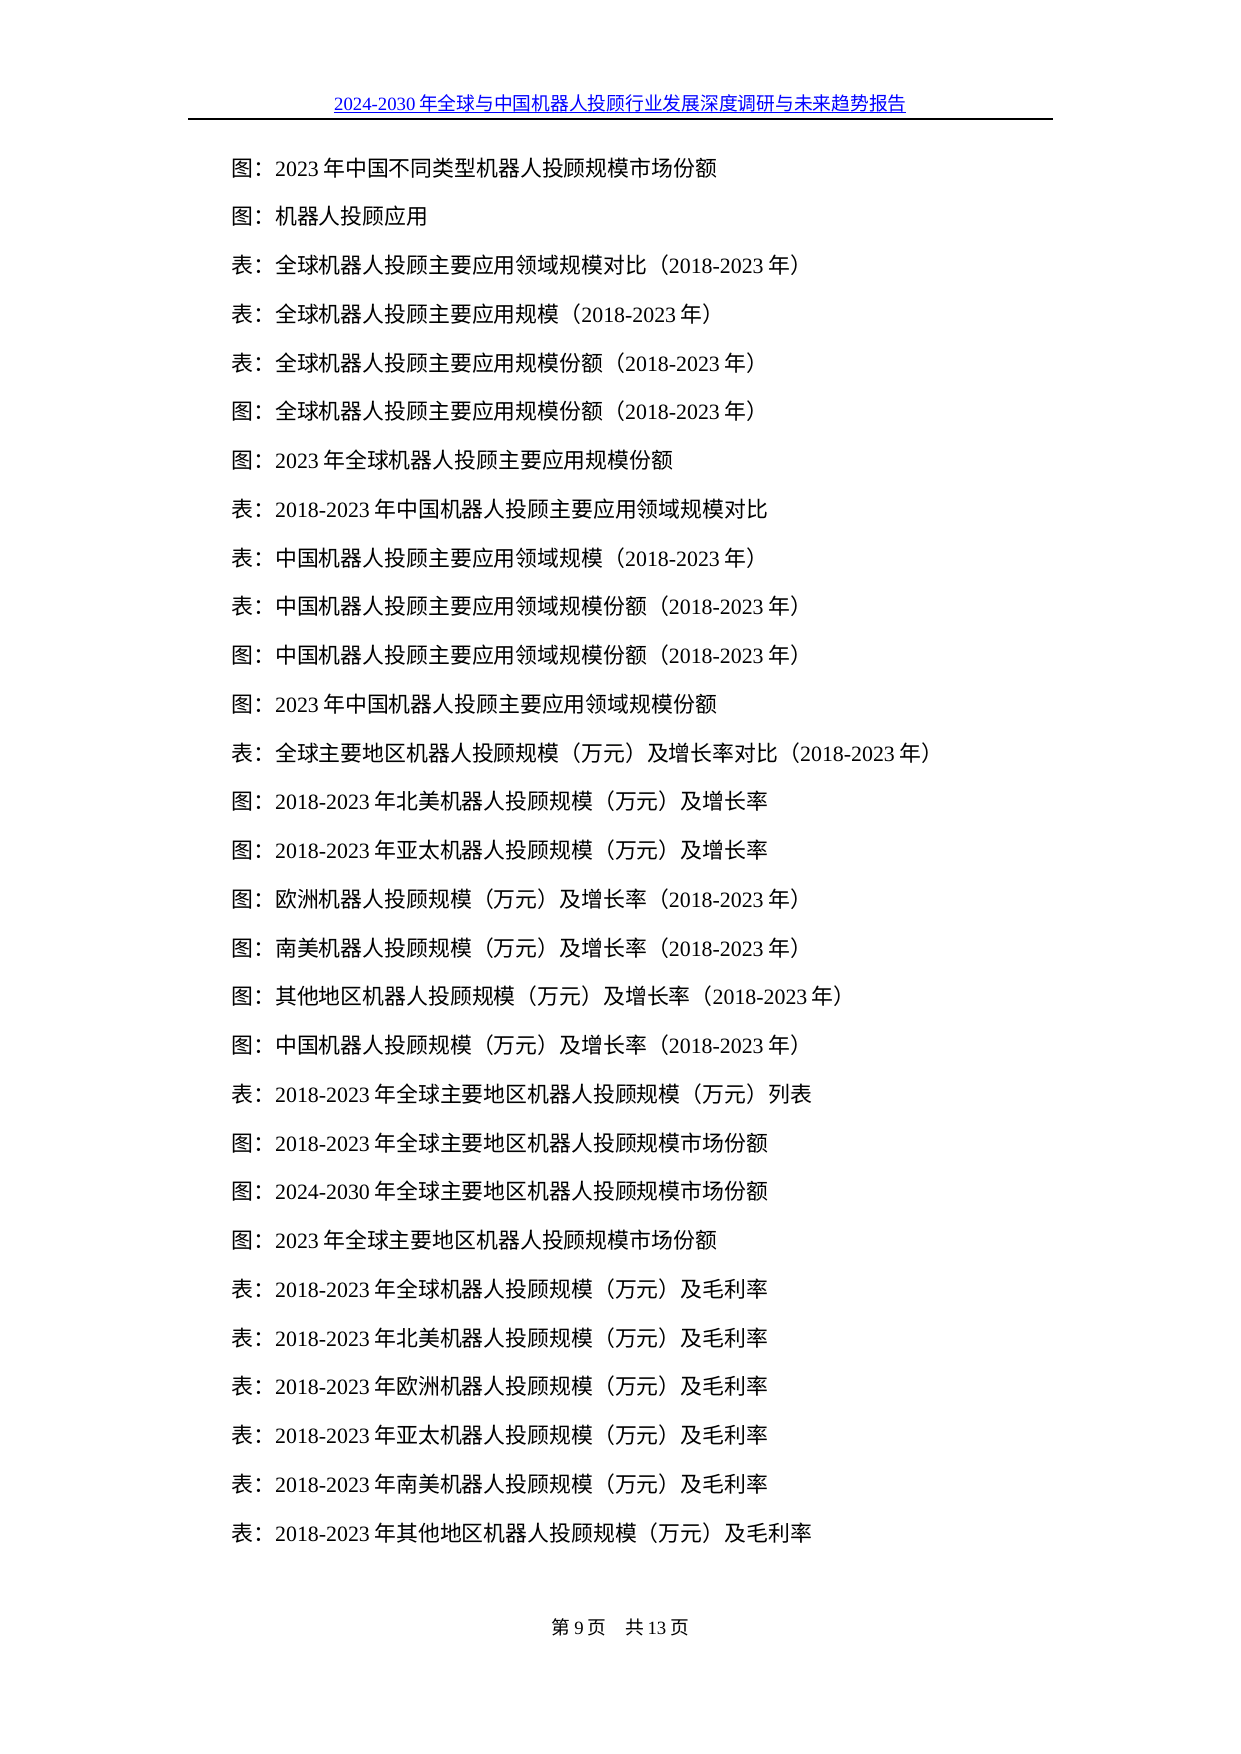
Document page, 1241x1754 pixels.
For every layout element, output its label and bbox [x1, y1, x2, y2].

text [187, 150, 1053, 1548]
